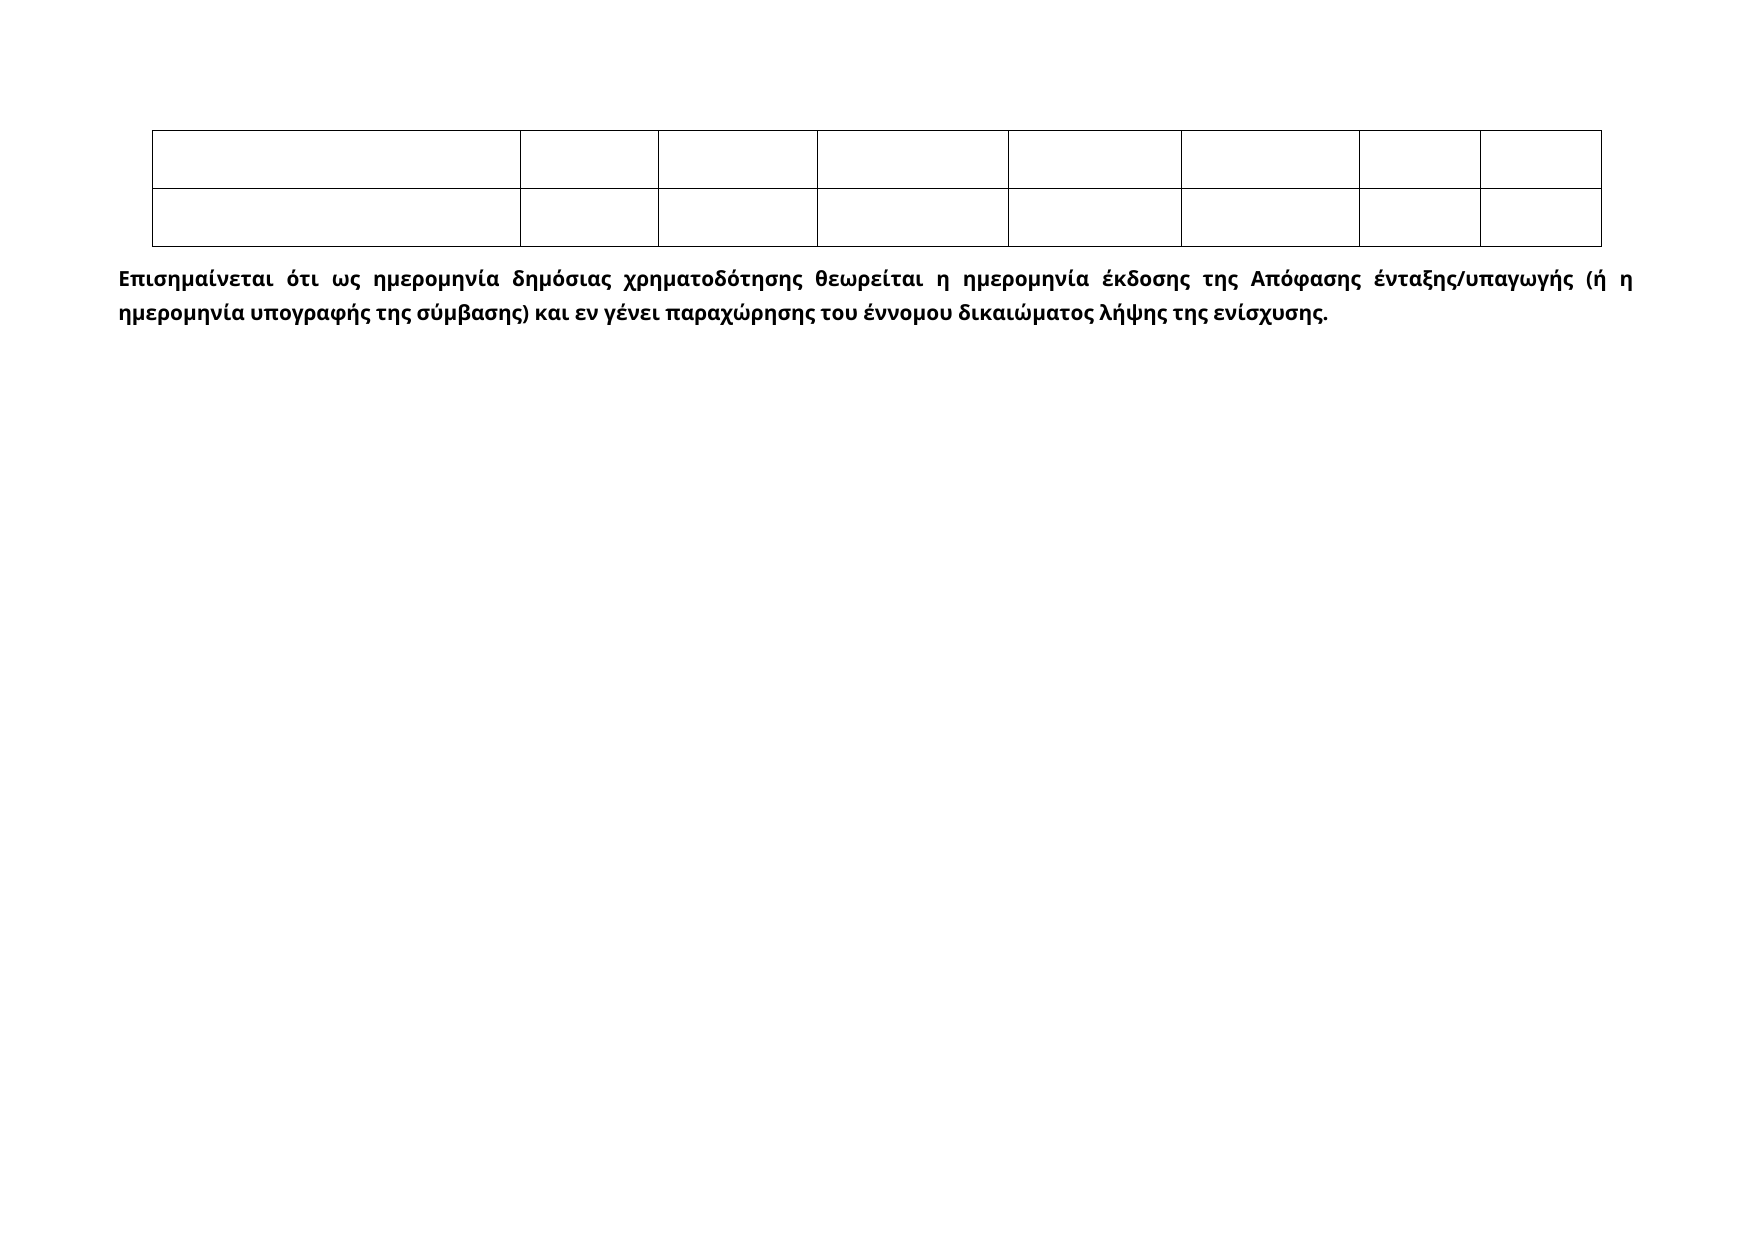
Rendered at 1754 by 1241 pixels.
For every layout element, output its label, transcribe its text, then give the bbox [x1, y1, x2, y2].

table_cell [1182, 189, 1359, 246]
table_cell [521, 189, 658, 246]
table_cell [818, 189, 1008, 246]
table_cell [1182, 131, 1359, 188]
table_cell [1481, 189, 1601, 246]
table_cell [1009, 131, 1181, 188]
table_cell [818, 131, 1008, 188]
table_cell [1360, 131, 1480, 188]
table_cell [1360, 189, 1480, 246]
text Επισημαίνεται ότι ως ημερομηνία δημόσιας χρηματοδότησης θεωρείται η ημερομηνία έκδοσης της Απόφασης ένταξης/υπαγωγής (ή η ημερομηνία υπογραφής της σύμβασης) και εν γένει παραχώρησης του έννομου δικαιώματος λήψης της ενίσχυσης. [118, 259, 1636, 326]
table_cell [659, 189, 817, 246]
table_cell [521, 131, 658, 188]
table_cell [1481, 131, 1601, 188]
table_cell [153, 189, 520, 246]
table_cell [1009, 189, 1181, 246]
table_cell [659, 131, 817, 188]
table_cell [153, 131, 520, 188]
